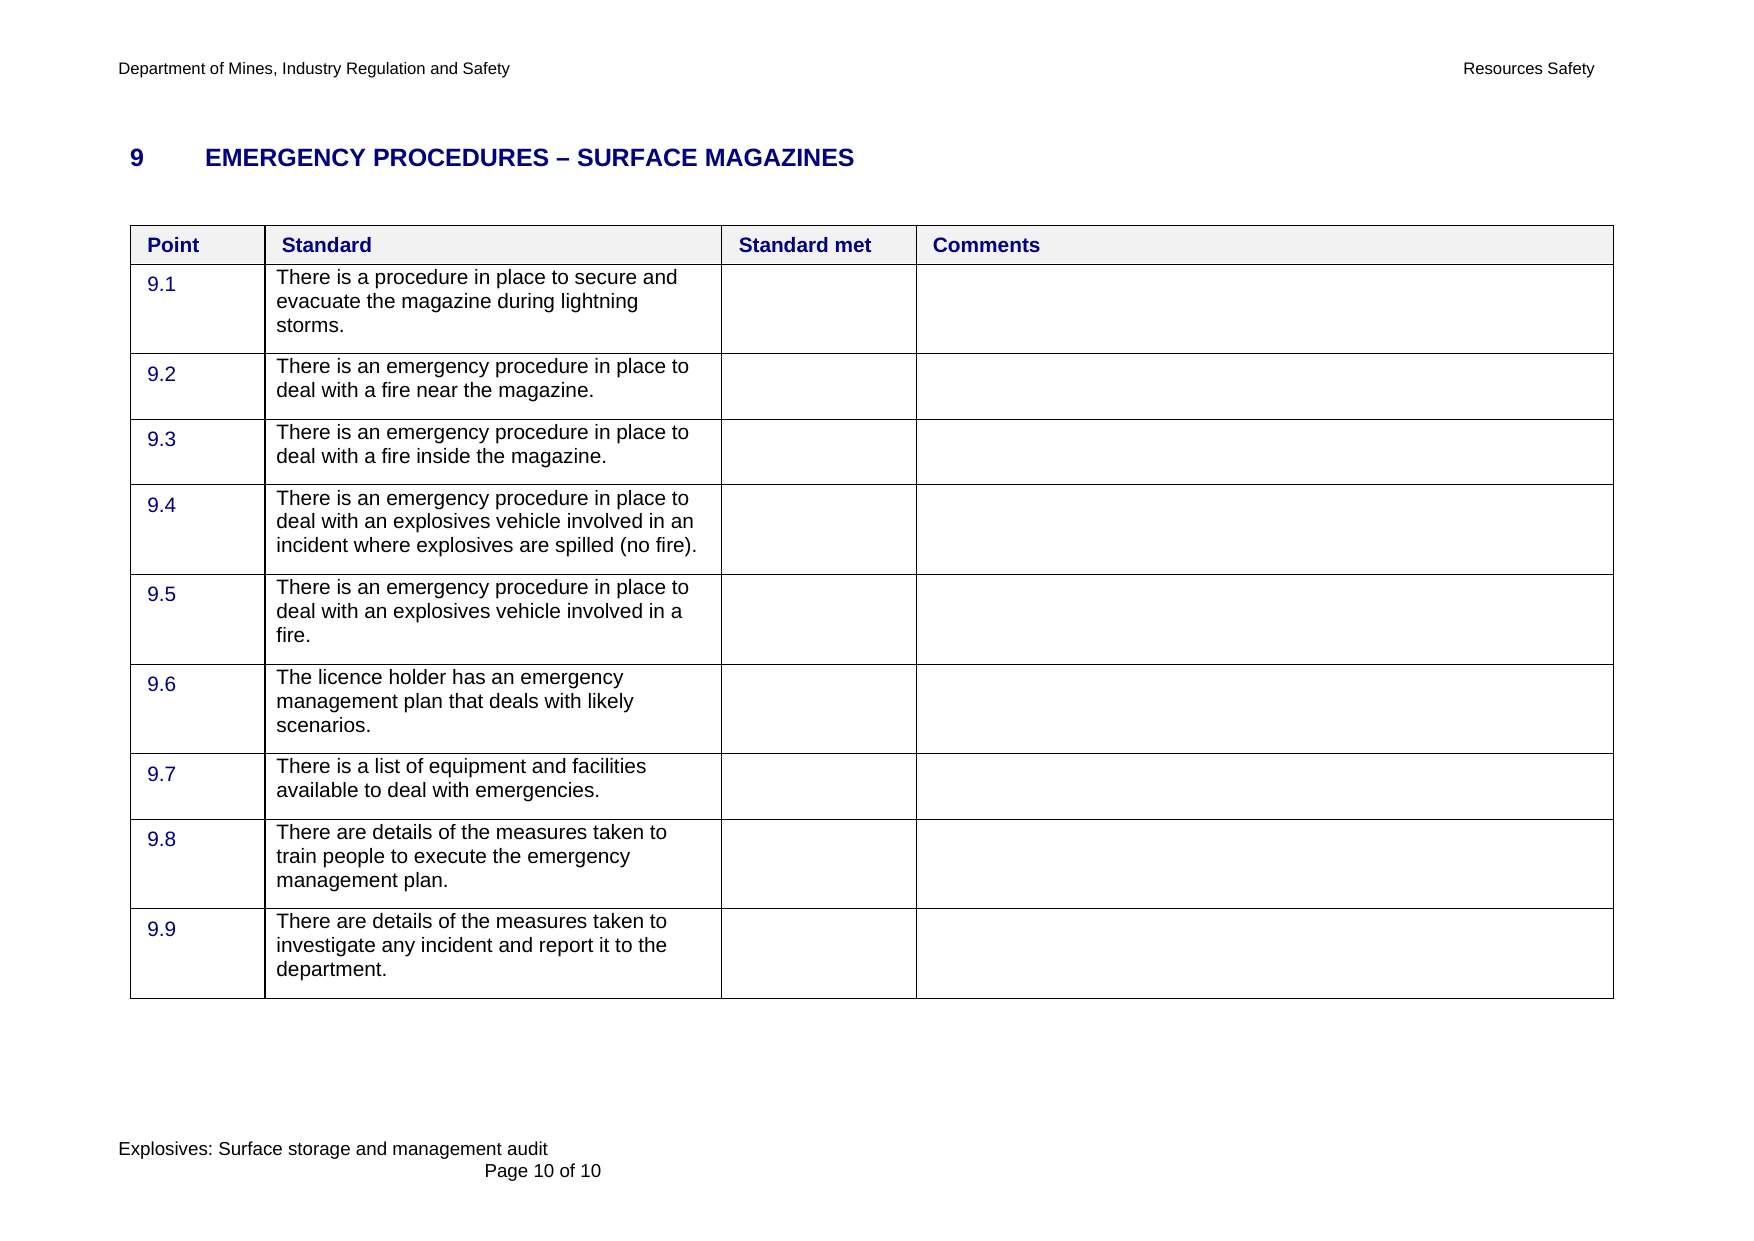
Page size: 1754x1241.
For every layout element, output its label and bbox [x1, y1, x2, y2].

table_cell [118, 184, 1624, 999]
table_cell [118, 118, 1624, 184]
